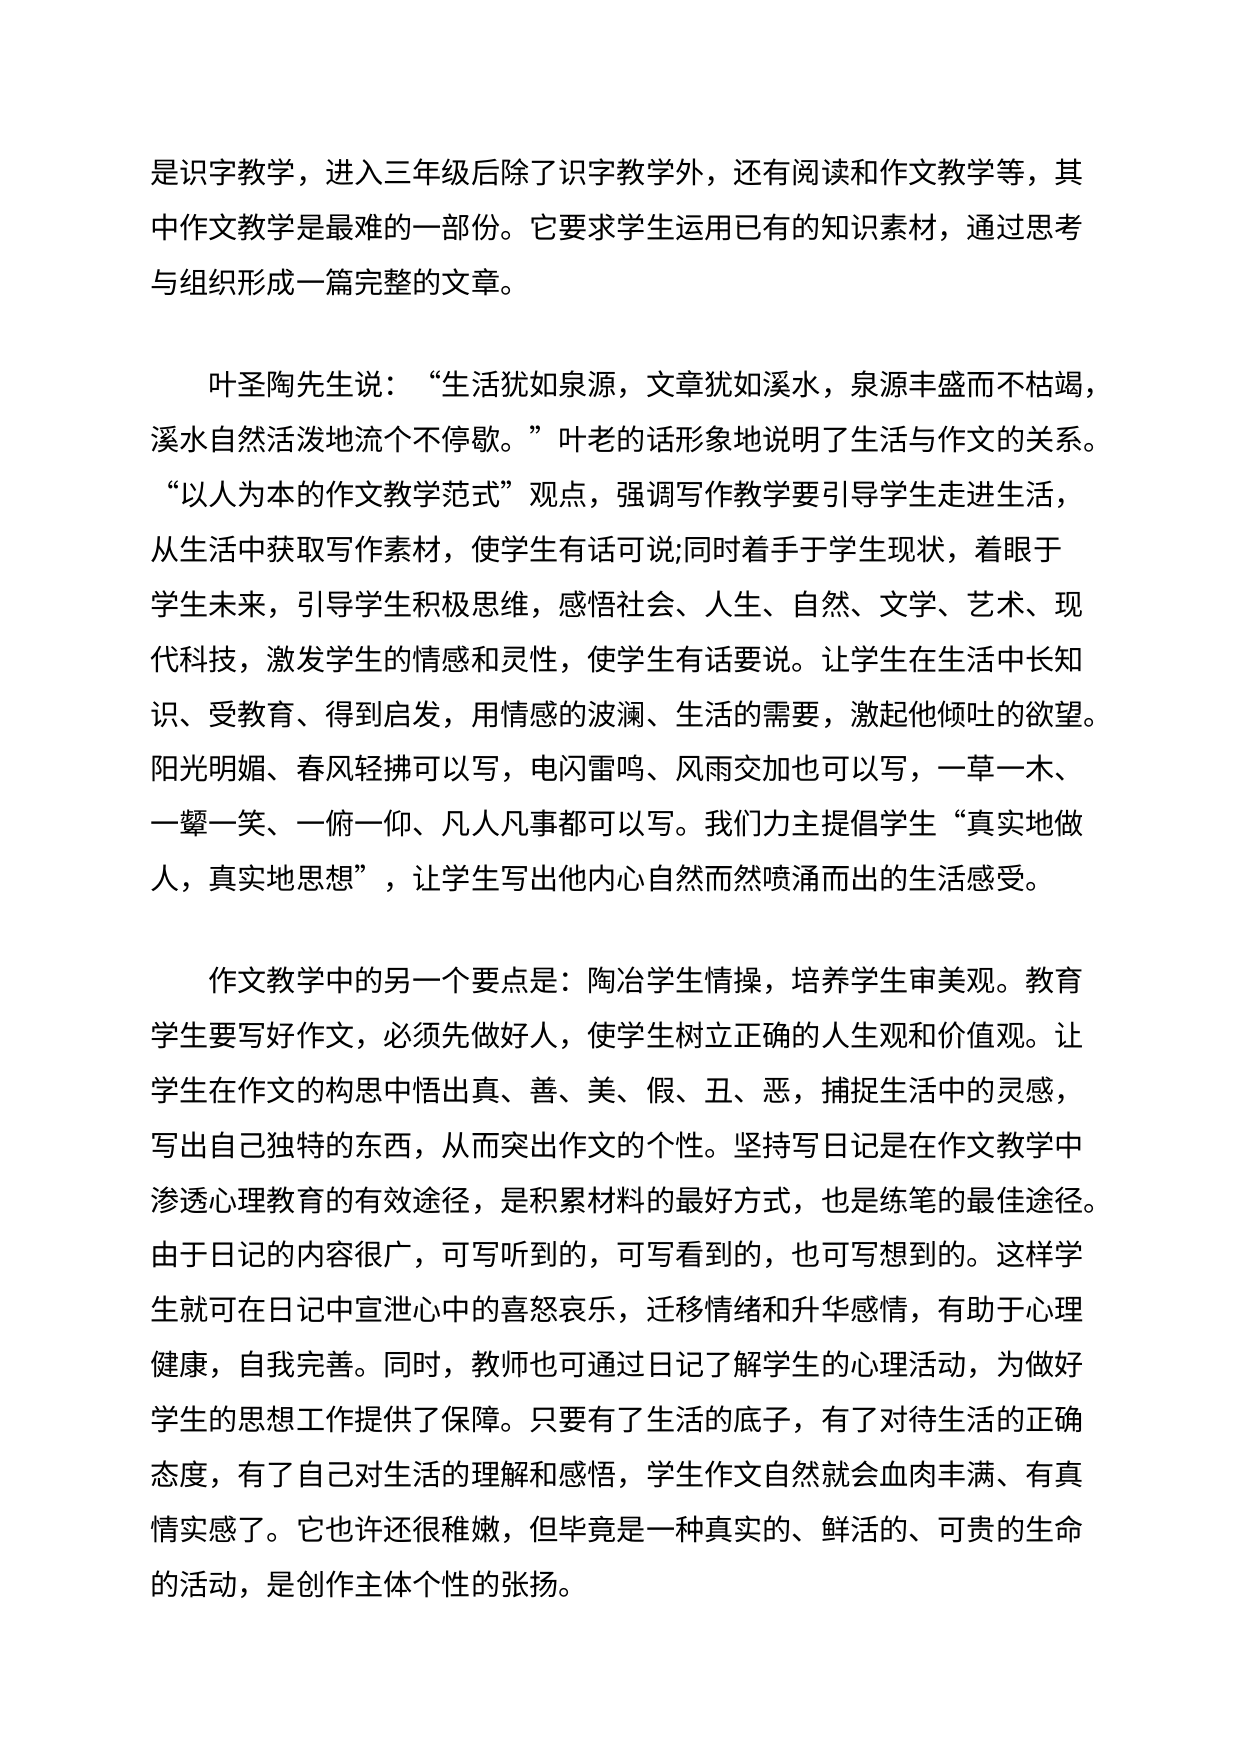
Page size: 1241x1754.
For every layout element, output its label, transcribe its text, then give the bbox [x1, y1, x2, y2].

text 作文教学中的另一个要点是：陶冶学生情操，培养学生审美观。教育学生要写好作文，必须先做好人，使学生树立正确的人生观和价值观。让学生在作文的构思中悟出真、善、美、假、丑、恶，捕捉生活中的灵感，写出自己独特的东西，从而突出作文的个性。坚持写日记是在作文教学中渗透心理教育的有效途径，是积累材料的最好方式，也是练笔的最佳途径。由于日记的内容很广，可写听到的，可写看到的，也可写想到的。这样学生就可在日记中宣泄心中的喜怒哀乐，迁移情绪和升华感情，有助于心理健康，自我完善。同时，教师也可通过日记了解学生的心理活动，为做好学生的思想工作提供了保障。只要有了生活的底子，有了对待生活的正确态度，有了自己对生活的理解和感悟，学生作文自然就会血肉丰满、有真情实感了。它也许还很稚嫩，但毕竟是一种真实的、鲜活的、可贵的生命的活动，是创作主体个性的张扬。 [150, 957, 1090, 1604]
text 叶圣陶先生说：“生活犹如泉源，文章犹如溪水，泉源丰盛而不枯竭，溪水自然活泼地流个不停歇。”叶老的话形象地说明了生活与作文的关系。“以人为本的作文教学范式”观点，强调写作教学要引导学生走进生活，从生活中获取写作素材，使学生有话可说;同时着手于学生现状，着眼于学生未来，引导学生积极思维，感悟社会、人生、自然、文学、艺术、现代科技，激发学生的情感和灵性，使学生有话要说。让学生在生活中长知识、受教育、得到启发，用情感的波澜、生活的需要，激起他倾吐的欲望。阳光明媚、春风轻拂可以写，电闪雷鸣、风雨交加也可以写，一草一木、一颦一笑、一俯一仰、凡人凡事都可以写。我们力主提倡学生“真实地做人，真实地思想”，让学生写出他内心自然而然喷涌而出的生活感受。 [150, 362, 1090, 898]
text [150, 150, 1090, 302]
